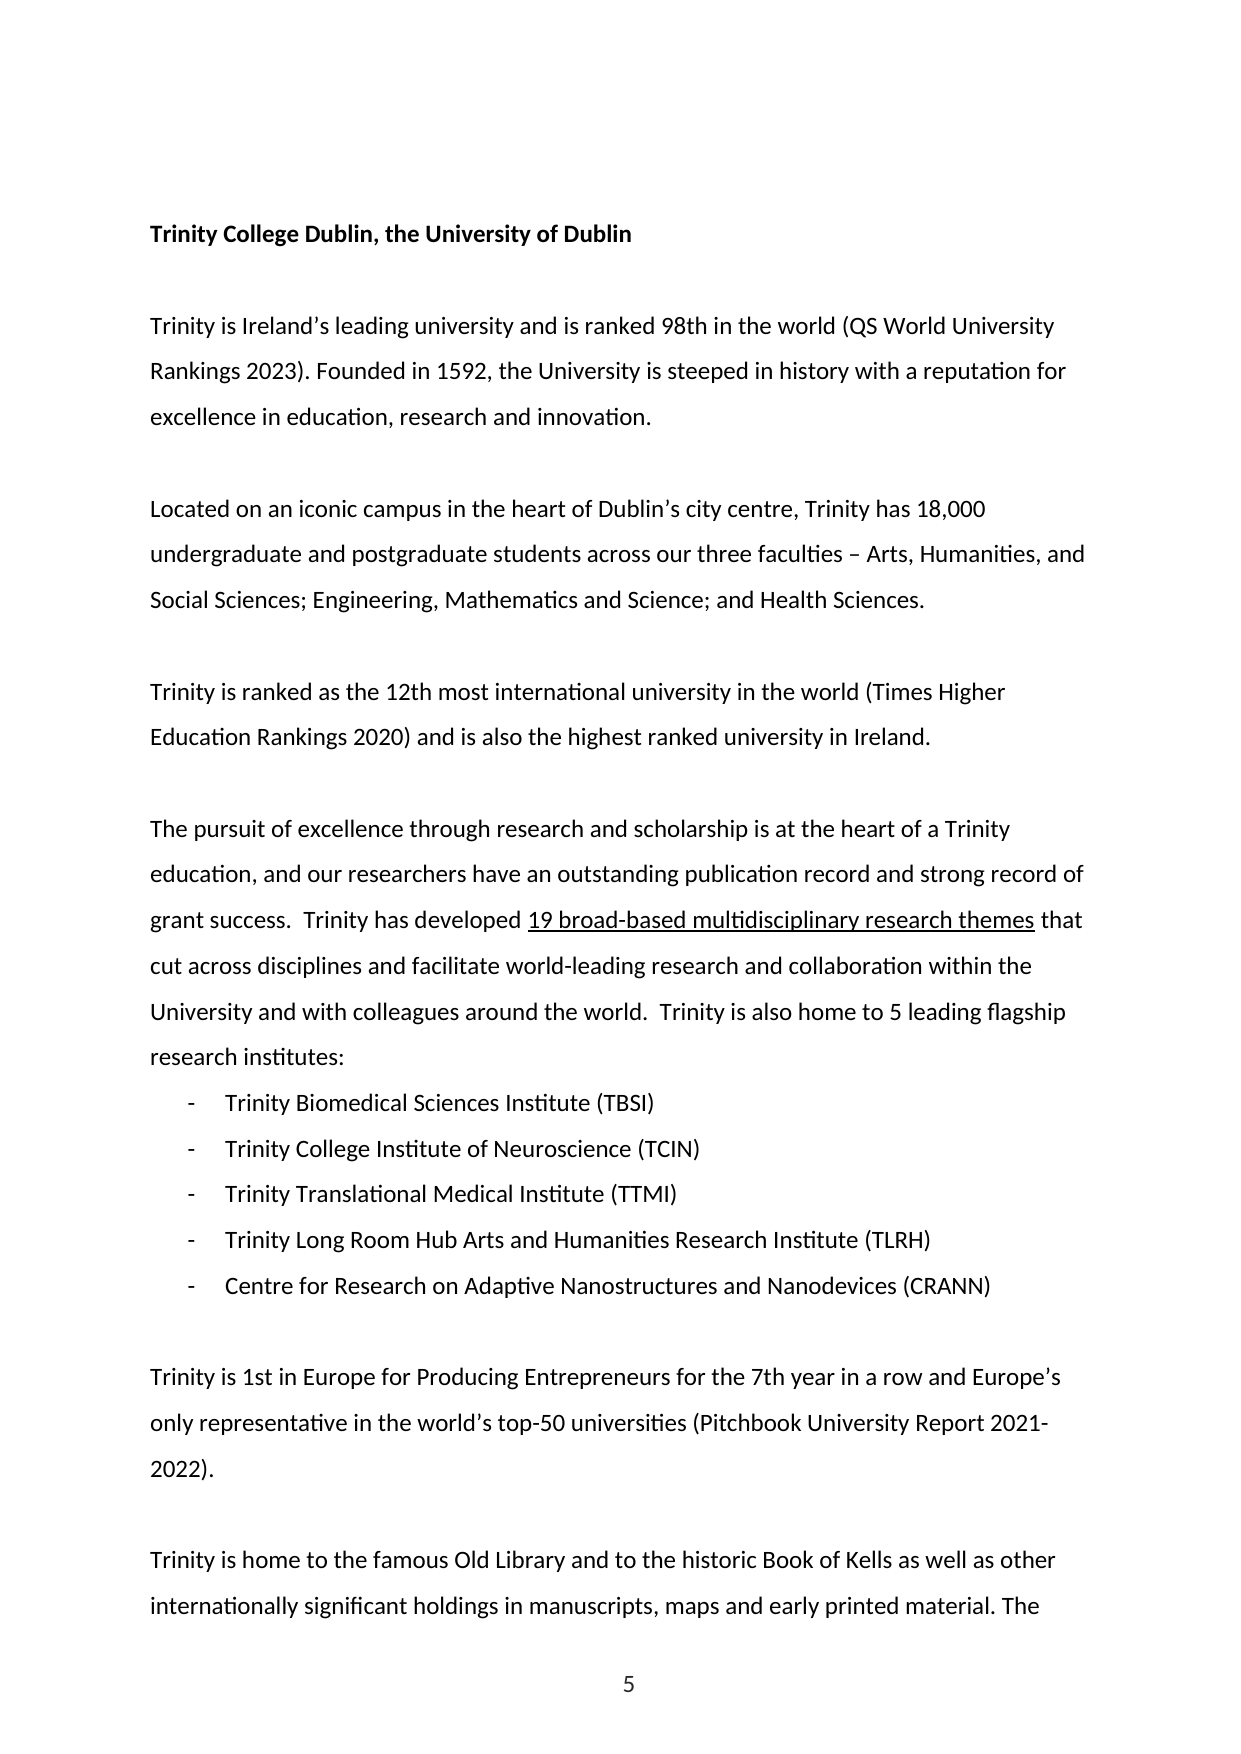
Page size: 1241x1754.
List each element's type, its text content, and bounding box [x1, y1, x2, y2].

list Trinity Long Room Hub Arts and Humanities Research Institute (TLRH) [187, 1224, 1107, 1255]
text Trinity College Dublin, the University of Dublin [150, 218, 1107, 249]
list Trinity Translational Medical Institute (TTMI) [187, 1179, 1107, 1209]
list Centre for Research on Adaptive Nanostructures and Nanodevices (CRANN) [187, 1270, 1107, 1301]
list Trinity College Institute of Neuroscience (TCIN) [187, 1133, 1107, 1163]
text Trinity is ranked as the 12th most international university in the world (Times Higher Education Rankings 2020) and is also the highest ranked university in Ireland. [150, 676, 1107, 752]
text Trinity is Ireland’s leading university and is ranked 98th in the world (QS World University Rankings 2023). Founded in 1592, the University is steeped in history with a reputation for excellence in education, research and innovation. [150, 310, 1107, 432]
list Trinity Biomedical Sciences Institute (TBSI) [187, 1087, 1107, 1118]
text Located on an iconic campus in the heart of Dublin’s city centre, Trinity has 18,000 undergraduate and postgraduate students across our three faculties – Arts, Humanities, and Social Sciences; Engineering, Mathematics and Science; and Health Sciences. [150, 493, 1107, 615]
text The pursuit of excellence through research and scholarship is at the heart of a Trinity education, and our researchers have an outstanding publication record and strong record of grant success. Trinity has developed 19 broad-based multidisciplinary research themes that cut across disciplines and facilitate world-leading research and collaboration within the University and with colleagues around the world. Trinity is also home to 5 leading flagship research institutes: [150, 813, 1107, 1072]
text Trinity is 1st in Europe for Producing Entrepreneurs for the 7th year in a row and Europe’s only representative in the world’s top-50 universities (Pitchbook University Report 2021-2022). [150, 1362, 1107, 1483]
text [150, 1544, 1107, 1621]
